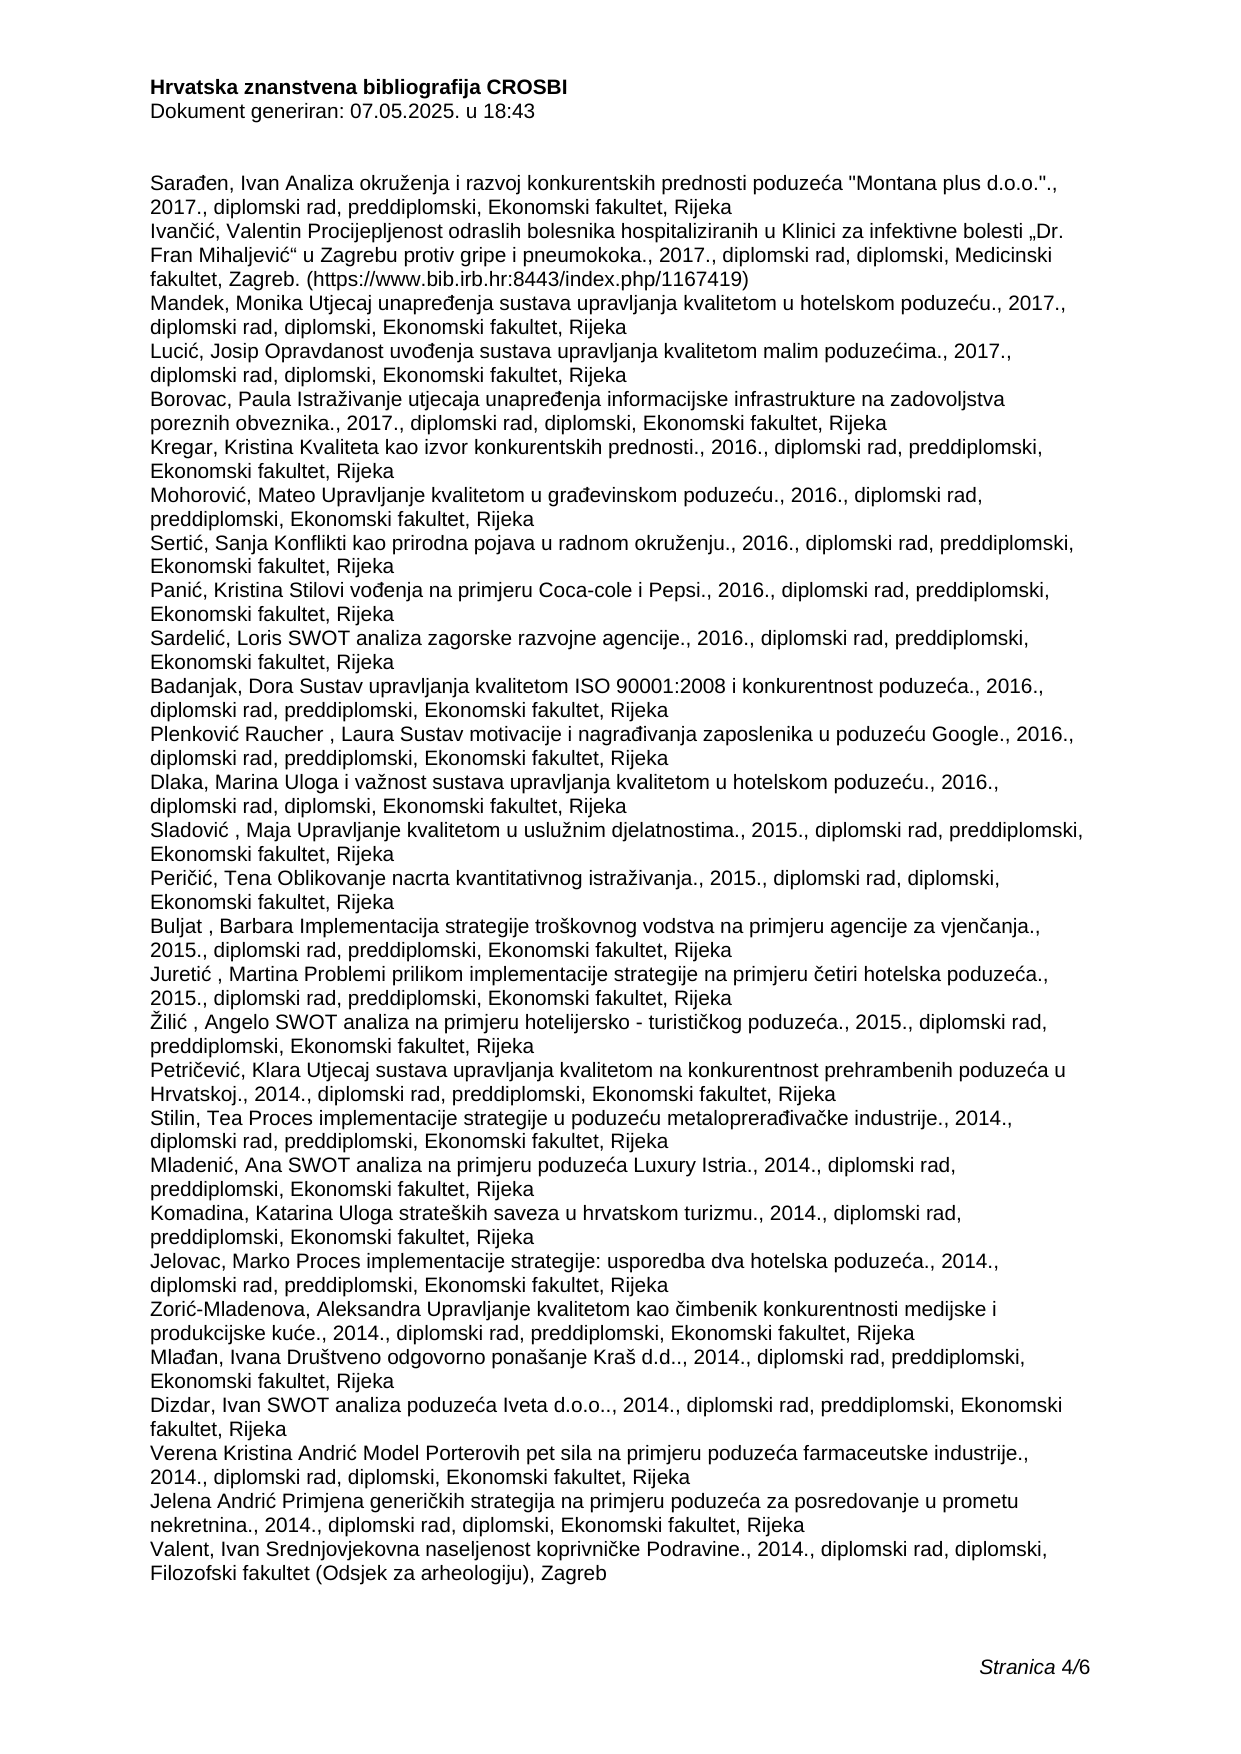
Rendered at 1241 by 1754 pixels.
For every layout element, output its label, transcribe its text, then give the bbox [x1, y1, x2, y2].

text Jelena Andrić [150, 1489, 1090, 1537]
text Badanjak, Dora [150, 674, 1090, 722]
text Buljat , Barbara [150, 914, 1090, 962]
text Ivančić, Valentin [150, 219, 1090, 291]
text Mlađan, Ivana [150, 1345, 1090, 1393]
text Juretić , Martina [150, 962, 1090, 1009]
text Valent, Ivan [150, 1537, 1090, 1584]
text Sardelić, Loris [150, 626, 1090, 674]
text Panić, Kristina [150, 578, 1090, 626]
text Borovac, Paula [150, 387, 1090, 434]
text Zorić-Mladenova, Aleksandra [150, 1297, 1090, 1345]
text Mandek, Monika [150, 291, 1090, 339]
text Sladović , Maja [150, 818, 1090, 866]
text Dlaka, Marina [150, 770, 1090, 818]
text Dizdar, Ivan [150, 1393, 1090, 1441]
text Stilin, Tea [150, 1105, 1090, 1153]
text Sertić, Sanja [150, 530, 1090, 578]
text Mladenić, Ana [150, 1153, 1090, 1201]
text Peričić, Tena [150, 866, 1090, 914]
text Sarađen, Ivan [150, 171, 1090, 219]
text Plenković Raucher , Laura [150, 722, 1090, 770]
text Žilić , Angelo [150, 1009, 1090, 1057]
text Komadina, Katarina [150, 1201, 1090, 1249]
text Verena Kristina Andrić [150, 1441, 1090, 1489]
text Lucić, Josip [150, 339, 1090, 387]
text Kregar, Kristina [150, 434, 1090, 482]
text Petričević, Klara [150, 1057, 1090, 1105]
text Mohorović, Mateo [150, 482, 1090, 530]
text Jelovac, Marko [150, 1249, 1090, 1297]
